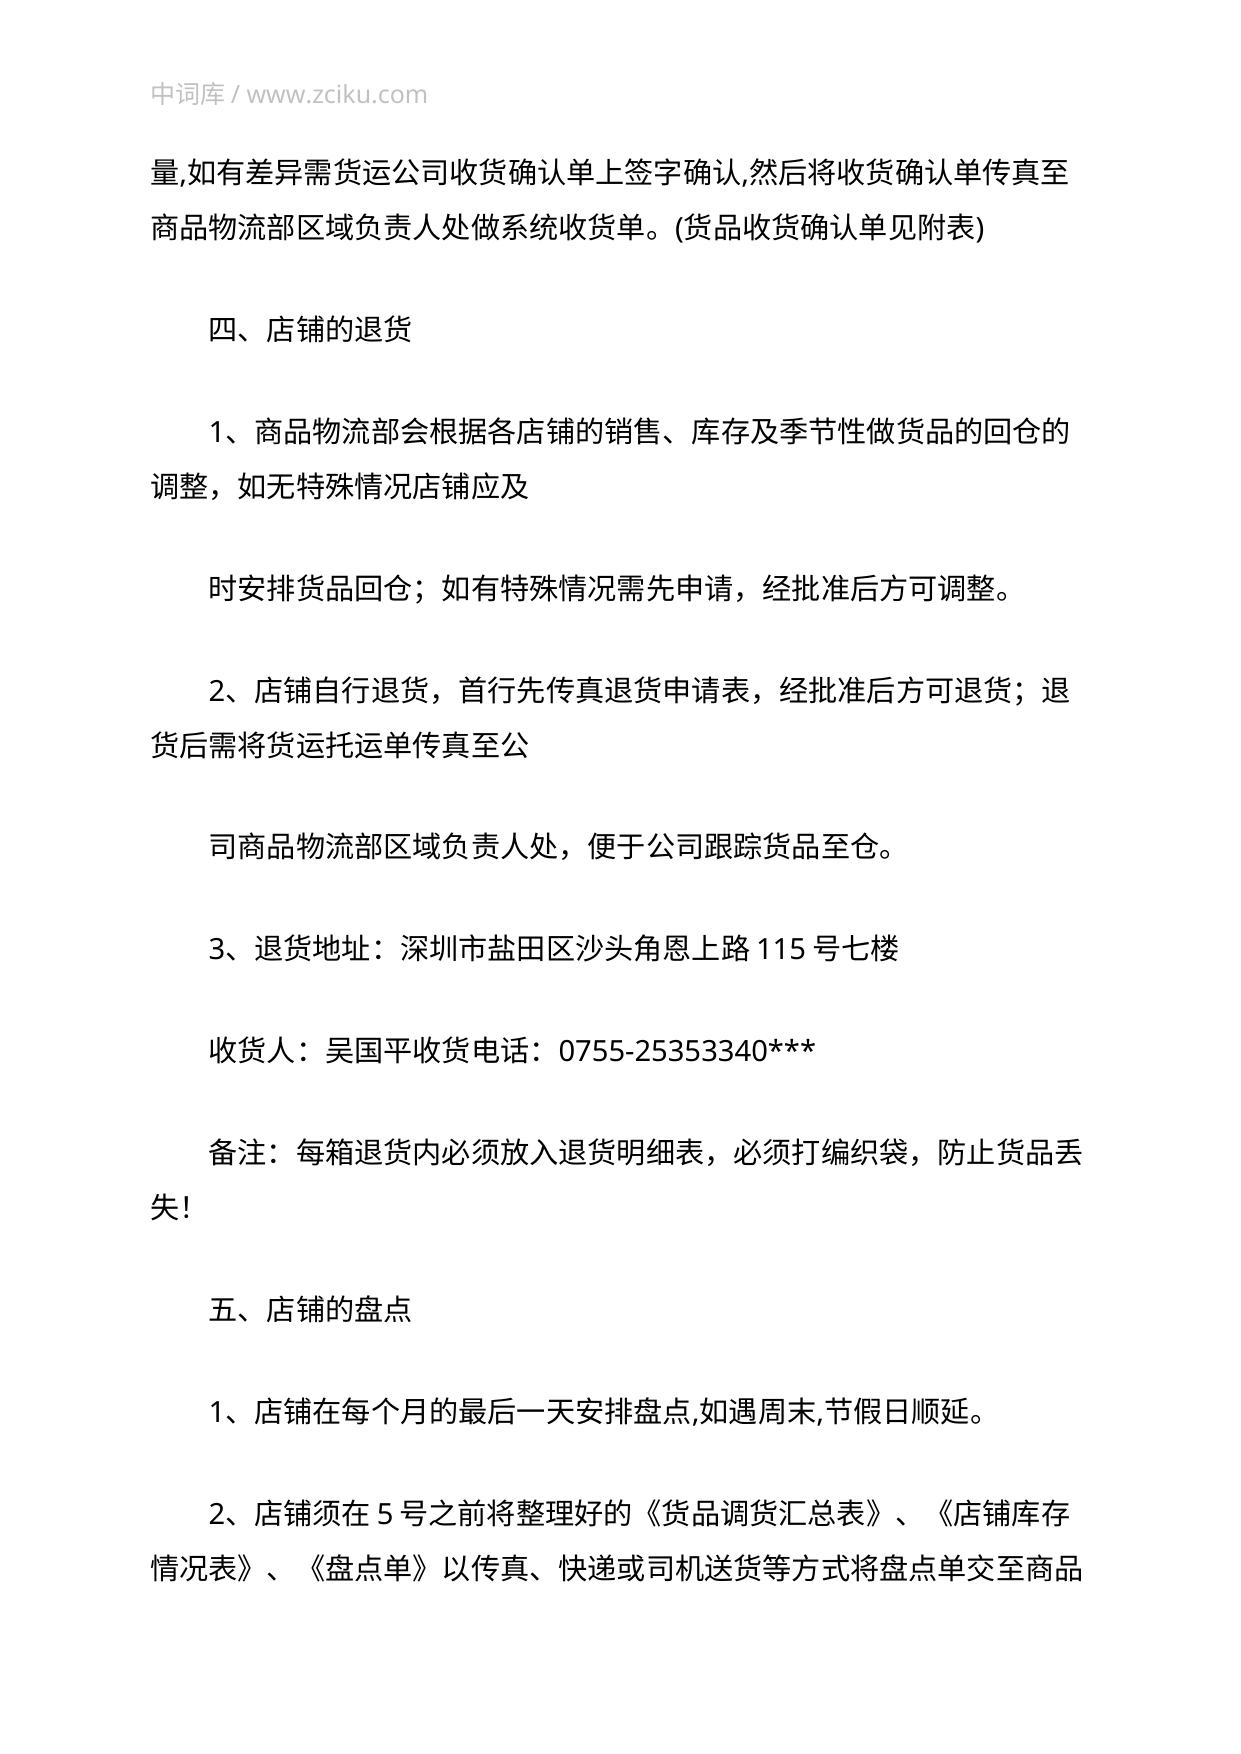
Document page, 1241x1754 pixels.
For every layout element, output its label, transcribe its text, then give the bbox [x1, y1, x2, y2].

text 收货人：吴国平收货电话：0755-25353340*** [150, 1028, 1090, 1070]
text 1、店铺在每个月的最后一天安排盘点,如遇周末,节假日顺延。 [150, 1388, 1090, 1431]
text 四、店铺的退货 [150, 307, 1090, 349]
text 1、商品物流部会根据各店铺的销售、库存及季节性做货品的回仓的调整，如无特殊情况店铺应及 [150, 409, 1090, 506]
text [150, 1490, 1090, 1587]
text 五、店铺的盘点 [150, 1286, 1090, 1329]
text 2、店铺自行退货，首行先传真退货申请表，经批准后方可退货；退货后需将货运托运单传真至公 [150, 667, 1090, 764]
text 司商品物流部区域负责人处，便于公司跟踪货品至仓。 [150, 824, 1090, 866]
text 3、退货地址：深圳市盐田区沙头角恩上路115号七楼 [150, 926, 1090, 968]
text 时安排货品回仓；如有特殊情况需先申请，经批准后方可调整。 [150, 566, 1090, 608]
text 备注：每箱退货内必须放入退货明细表，必须打编织袋，防止货品丢失！ [150, 1130, 1090, 1227]
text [150, 150, 1090, 247]
